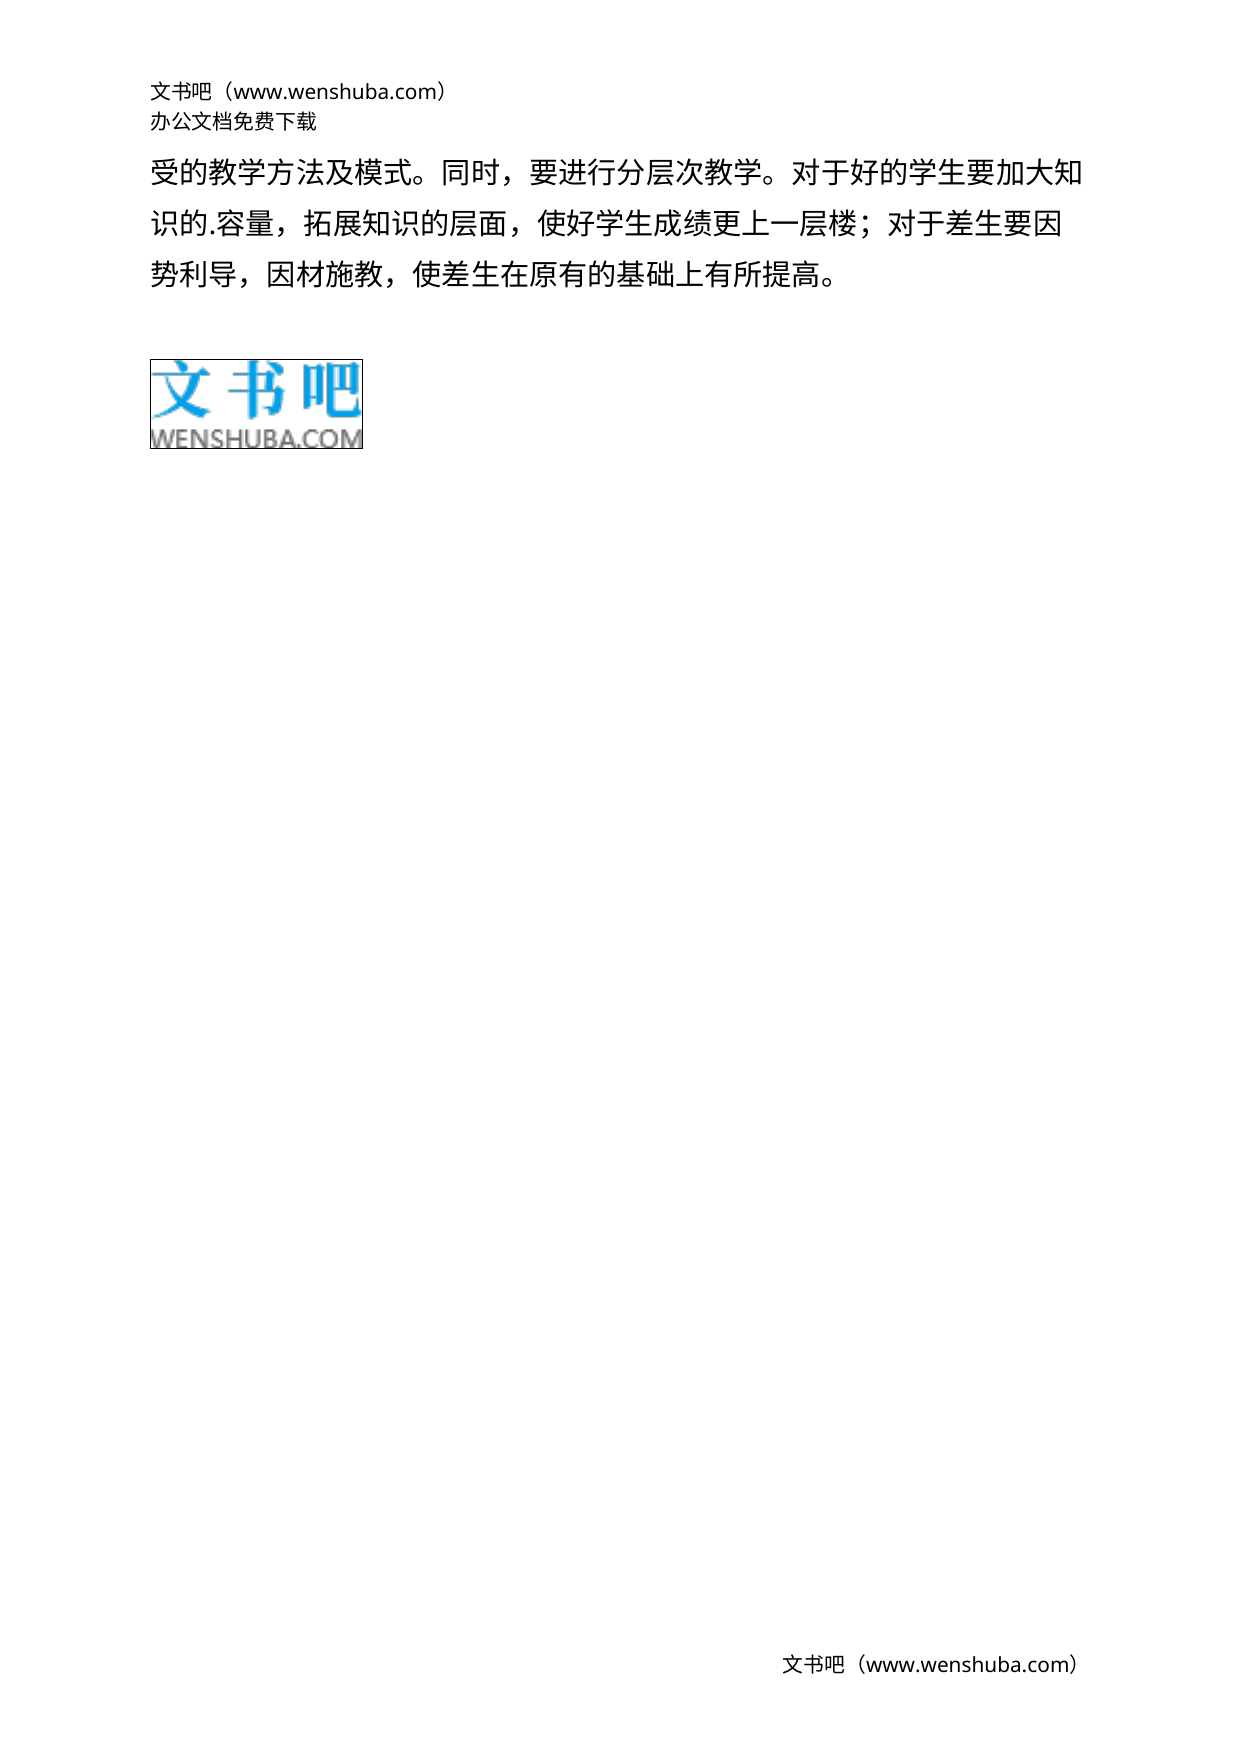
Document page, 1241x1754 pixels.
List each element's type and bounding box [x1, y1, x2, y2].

picture [151, 360, 362, 448]
text [150, 150, 1090, 294]
